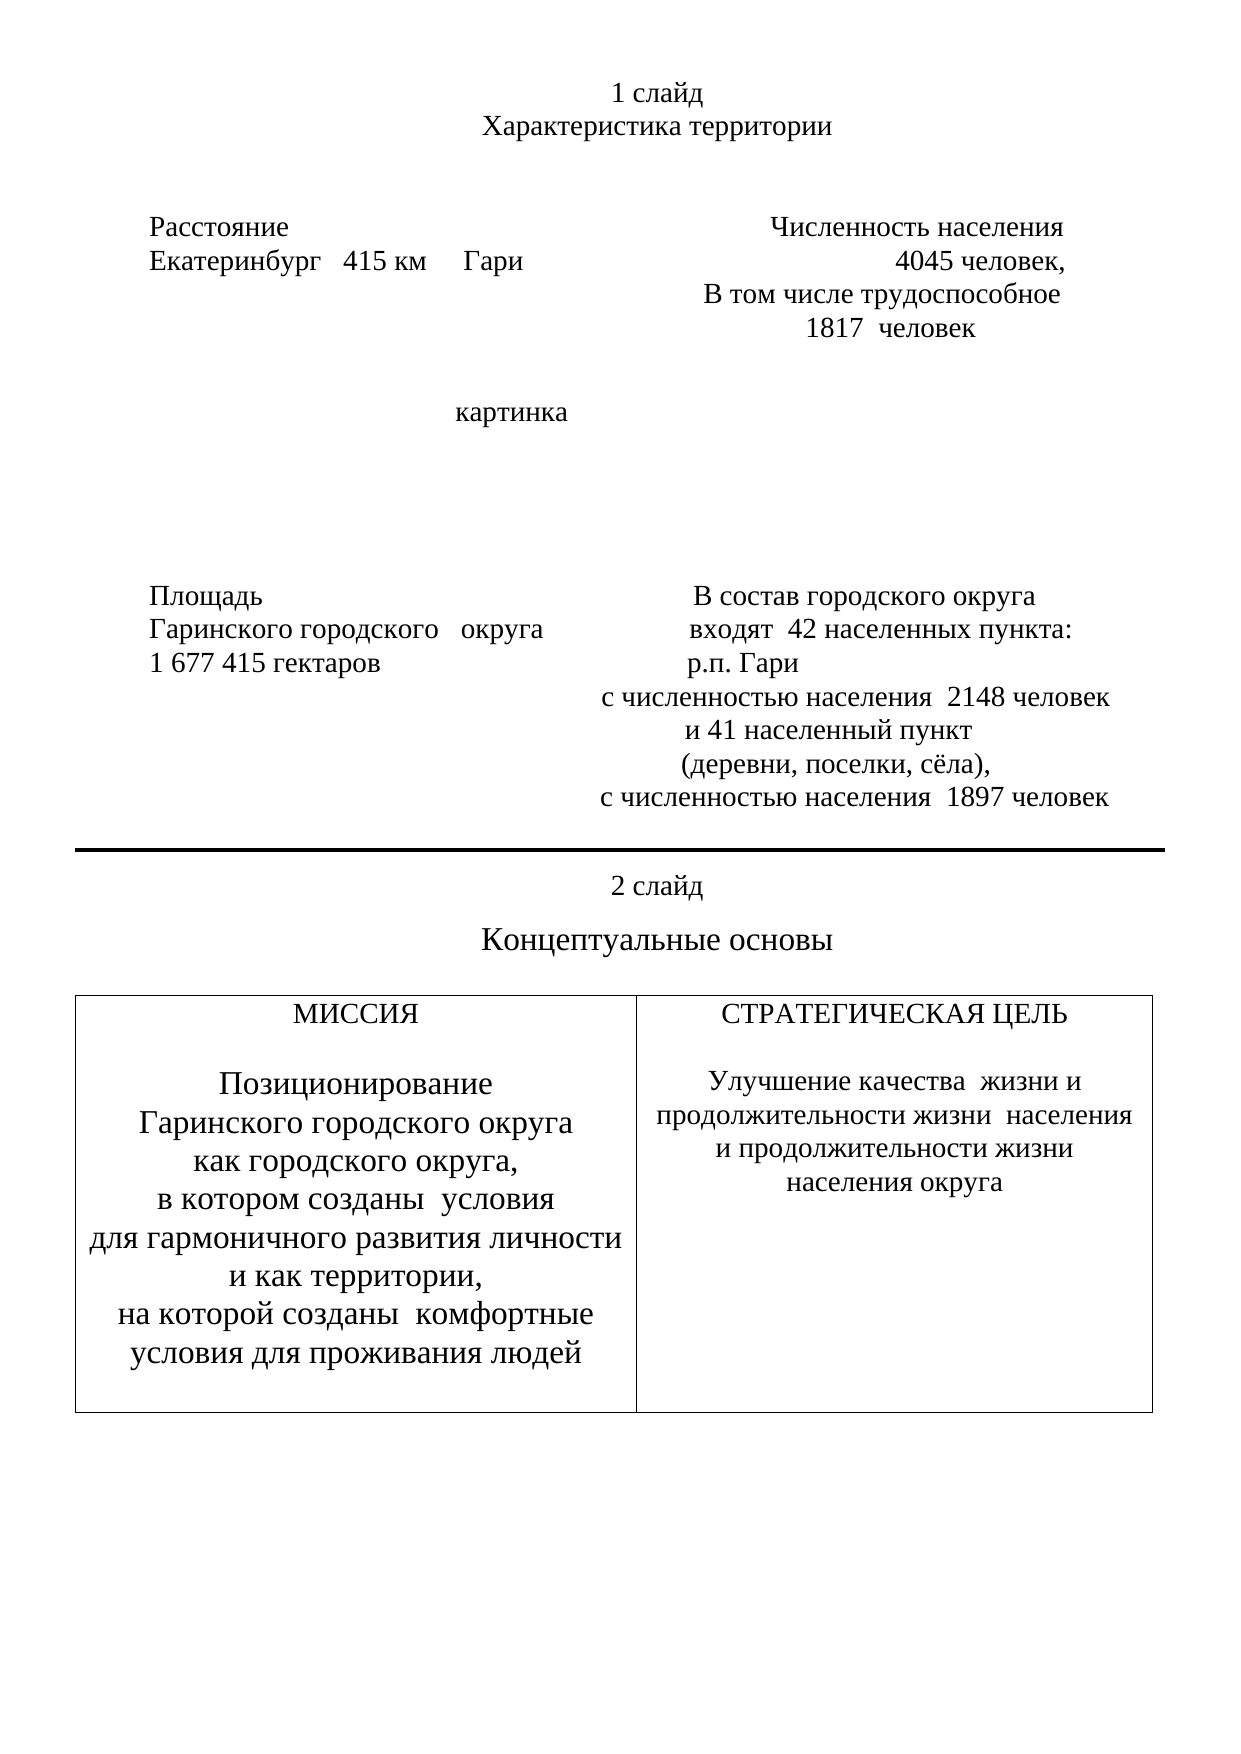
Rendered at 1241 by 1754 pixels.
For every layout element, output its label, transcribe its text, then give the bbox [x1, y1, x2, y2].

text 1 слайд [75, 75, 1165, 108]
text 1 677 415 гектаров р.п. Гари [75, 645, 1165, 679]
text 2 слайд [75, 868, 1165, 902]
text и 41 населенный пункт [75, 712, 1165, 746]
text картинка [75, 394, 1165, 427]
table_header МИССИЯ Позиционирование Гаринского городского округа как городского округа, в котором созданы условия для гармоничного развития личности и как территории, на которой созданы комфортные условия для проживания людей [76, 996, 636, 1412]
text с численностью населения 2148 человек [75, 679, 1165, 712]
text Характеристика территории [75, 108, 1165, 142]
text 1817 человек [75, 310, 1165, 343]
text (деревни, поселки, сёла), [75, 746, 1165, 779]
table_header СТРАТЕГИЧЕСКАЯ ЦЕЛЬ Улучшение качества жизни и продолжительности жизни населения и продолжительности жизни населения округа [637, 996, 1152, 1412]
text Гаринского городского округа входят 42 населенных пункта: [75, 612, 1165, 645]
text Площадь В состав городского округа [75, 578, 1165, 612]
text с численностью населения 1897 человек [75, 779, 1165, 813]
text Екатеринбург 415 км Гари 4045 человек, [75, 243, 1165, 276]
text Концептуальные основы [75, 919, 1165, 957]
text Расстояние Численность населения [75, 209, 1165, 243]
text В том числе трудоспособное [75, 276, 1165, 310]
